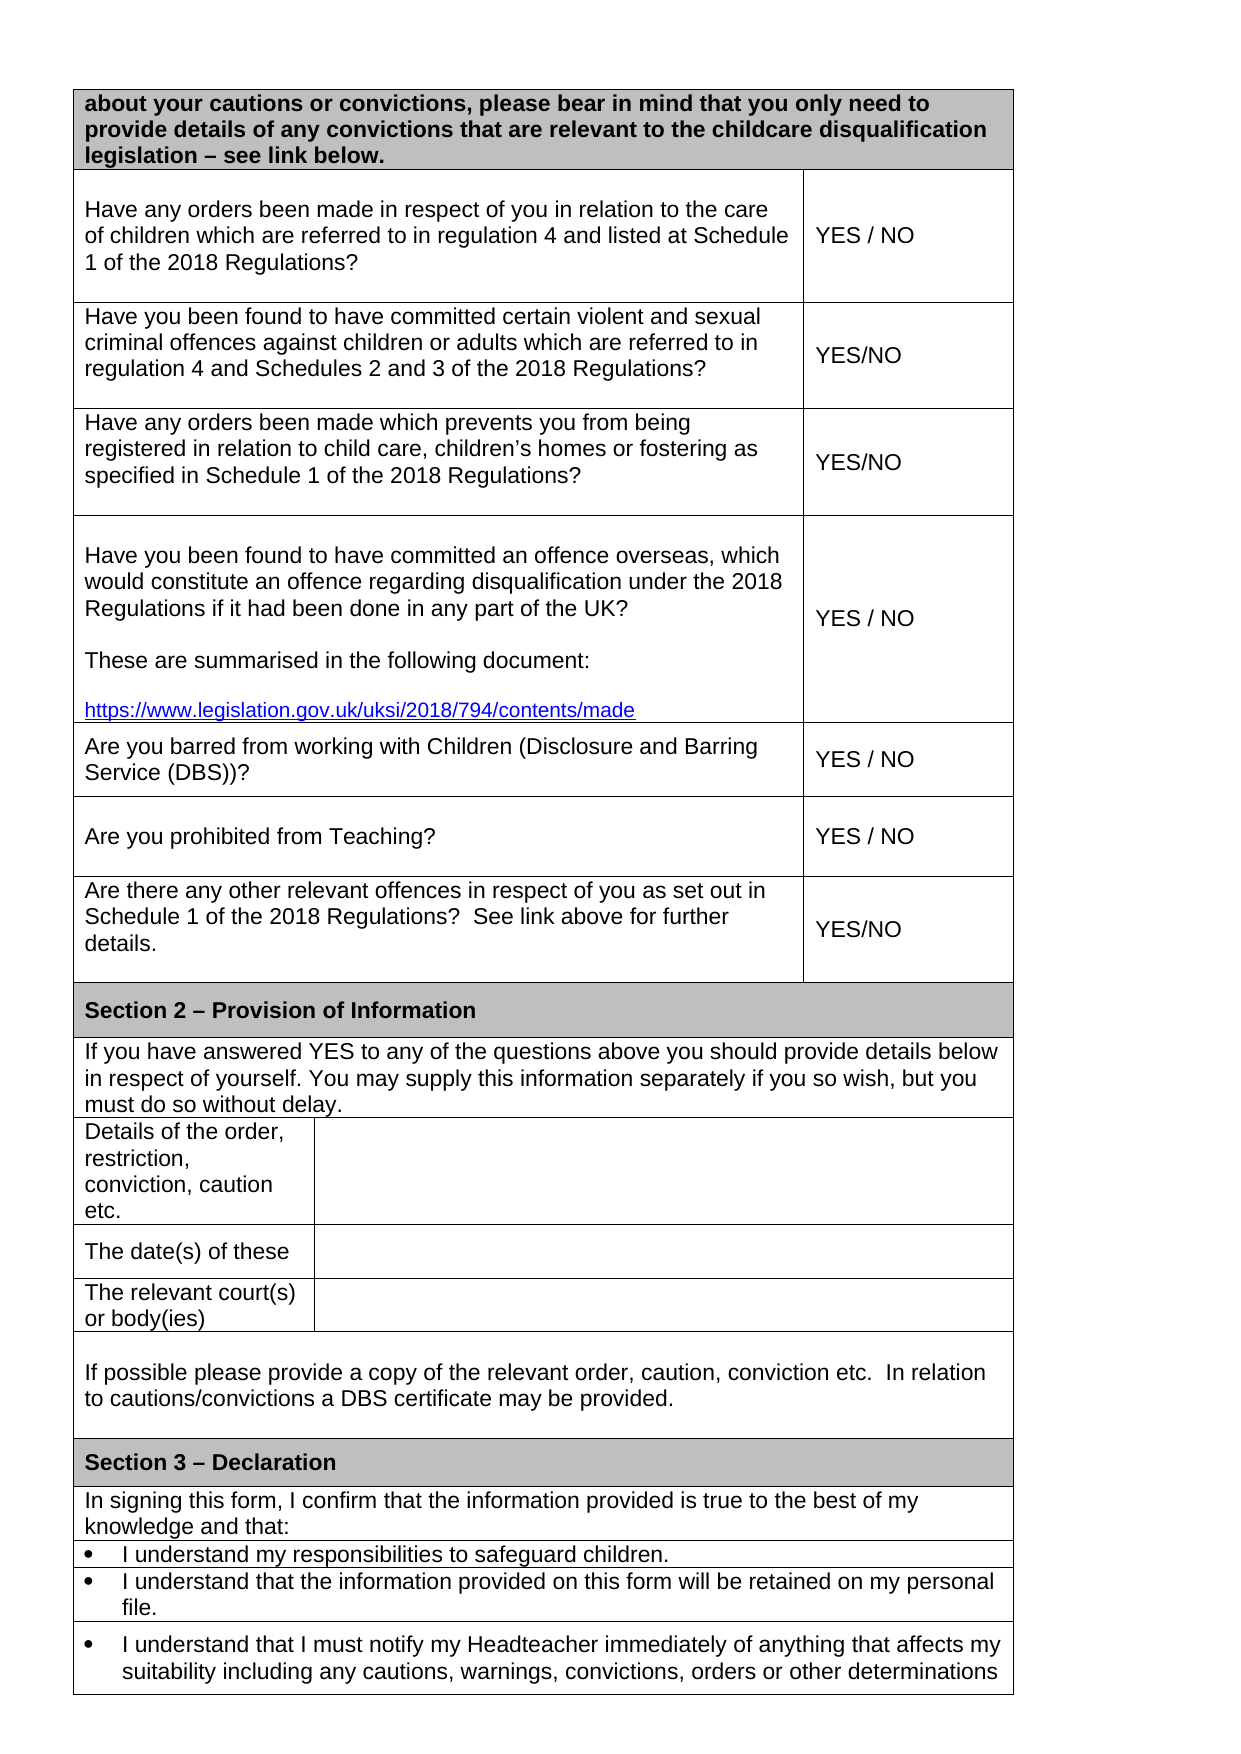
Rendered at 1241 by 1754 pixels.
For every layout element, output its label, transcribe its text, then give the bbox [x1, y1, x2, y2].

table_cell YES / NO [804, 797, 1013, 876]
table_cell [74, 1622, 1013, 1694]
table_cell Have you been found to have committed certain violent and sexual criminal offences against children or adults which are referred to in regulation 4 and Schedules 2 and 3 of the 2018 Regulations? [74, 303, 803, 408]
table_cell The relevant court(s) or body(ies) [74, 1279, 314, 1331]
table_cell YES/NO [804, 877, 1013, 982]
table_cell YES/NO [804, 409, 1013, 514]
table_cell Have any orders been made in respect of you in relation to the care of children which are referred to in regulation 4 and listed at Schedule 1 of the 2018 Regulations? [74, 170, 803, 302]
table_cell YES / NO [804, 170, 1013, 302]
table_cell YES / NO [804, 516, 1013, 722]
table_cell If you have answered YES to any of the questions above you should provide details below in respect of yourself. You may supply this information separately if you so wish, but you must do so without delay. [74, 1038, 1013, 1117]
table_cell I understand that the information provided on this form will be retained on my personal file. [74, 1568, 1013, 1621]
table_cell If possible please provide a copy of the relevant order, caution, conviction etc. In relation to cautions/convictions a DBS certificate may be provided. [74, 1332, 1013, 1438]
table_cell In signing this form, I confirm that the information provided is true to the best of my knowledge and that: [74, 1487, 1013, 1539]
table_cell Have you been found to have committed an offence overseas, which would constitute an offence regarding disqualification under the 2018 Regulations if it had been done in any part of the UK? These are summarised in the following document: https://www.legislation.gov.uk/uksi/2018/794/contents/made [74, 516, 803, 722]
table_cell Have any orders been made which prevents you from being registered in relation to child care, children’s homes or fostering as specified in Schedule 1 of the 2018 Regulations? [74, 409, 803, 514]
table_cell YES/NO [804, 303, 1013, 408]
table_cell [315, 1118, 1013, 1224]
table_cell I understand my responsibilities to safeguard children. [74, 1541, 1013, 1567]
table_cell [315, 1225, 1013, 1277]
table_cell Details of the order, restriction, conviction, caution etc. [74, 1118, 314, 1224]
table_cell The date(s) of these [74, 1225, 314, 1277]
table_cell Are there any other relevant offences in respect of you as set out in Schedule 1 of the 2018 Regulations? See link above for further details. [74, 877, 803, 982]
table_cell Are you prohibited from Teaching? [74, 797, 803, 876]
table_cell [74, 90, 1013, 169]
table_cell [315, 1279, 1013, 1331]
table_cell Section 2 – Provision of Information [74, 983, 1013, 1037]
table_cell Are you barred from working with Children (Disclosure and Barring Service (DBS))? [74, 723, 803, 796]
table_cell Section 3 – Declaration [74, 1439, 1013, 1486]
table_cell YES / NO [804, 723, 1013, 796]
